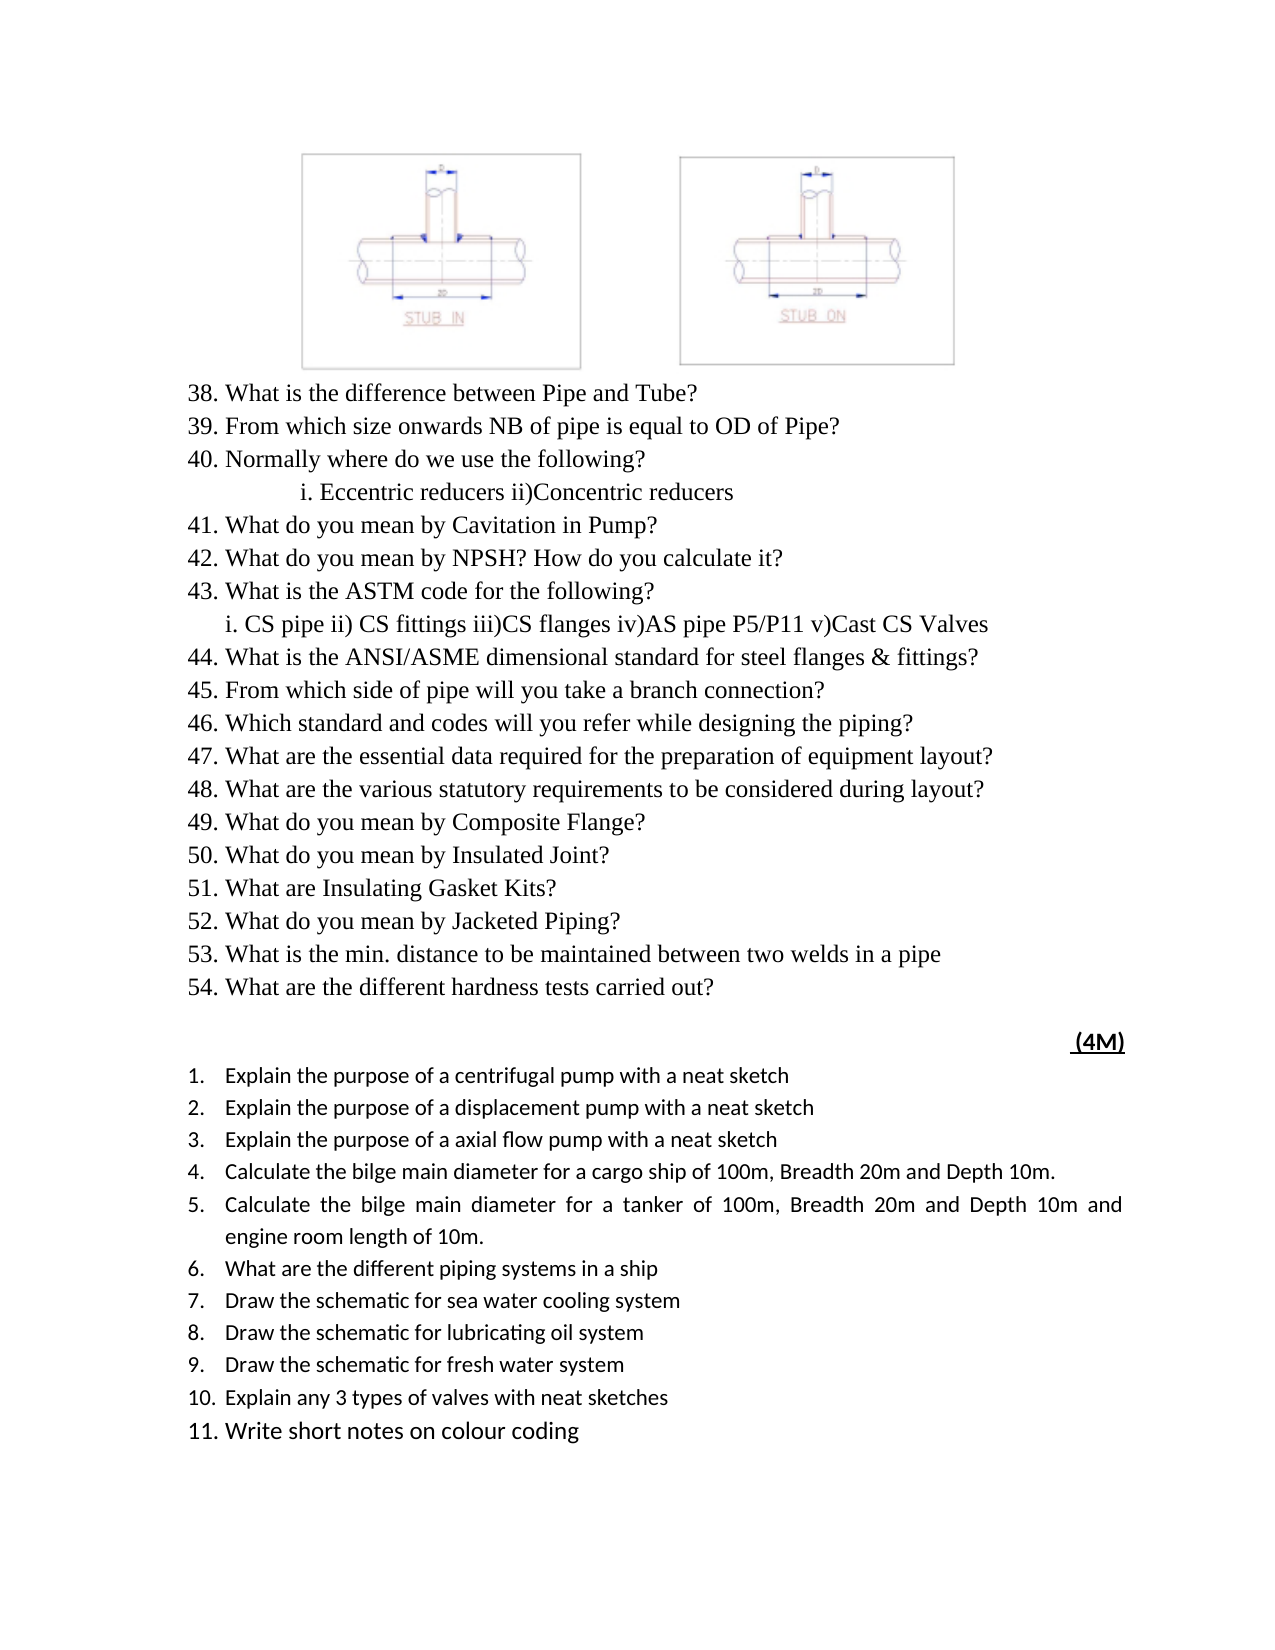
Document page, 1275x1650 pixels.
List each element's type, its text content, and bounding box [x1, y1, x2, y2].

list What are Insulating Gasket Kits? [187, 873, 1125, 902]
list What is the ANSI/ASME dimensional standard for steel flanges & fittings? [187, 642, 1125, 671]
list What is the ASTM code for the following? [187, 576, 1125, 604]
list What do you mean by Cavitation in Pump? [187, 510, 1125, 538]
list Write short notes on colour coding [187, 1415, 1125, 1446]
list Explain the purpose of a centrifugal pump with a neat sketch [187, 1061, 1125, 1089]
list Calculate the bilge main diameter for a cargo ship of 100m, Breadth 20m and Depth 10m. [187, 1157, 1125, 1186]
list Calculate the bilge main diameter for a tanker of 100m, Breadth 20m and Depth 10m and engine room length of 10m. [187, 1190, 1125, 1250]
list Draw the schematic for lubricating oil system [187, 1318, 1125, 1346]
text (4M) [150, 1026, 1125, 1056]
list Explain the purpose of a axial flow pump with a neat sketch [187, 1125, 1125, 1153]
list Explain the purpose of a displacement pump with a neat sketch [187, 1093, 1125, 1121]
list What do you mean by Composite Flange? [187, 807, 1125, 836]
list i. CS pipe ii) CS fittings iii)CS flanges iv)AS pipe P5/P11 v)Cast CS Valves [225, 609, 1125, 638]
list Draw the schematic for sea water cooling system [187, 1286, 1125, 1314]
list Which standard and codes will you refer while designing the piping? [187, 708, 1125, 737]
list What is the min. distance to be maintained between two welds in a pipe [187, 939, 1125, 968]
list What are the different hardness tests carried out? [187, 972, 1125, 1001]
list i. Eccentric reducers ii)Concentric reducers [225, 477, 1125, 506]
list What is the difference between Pipe and Tube? [187, 378, 1125, 406]
list What do you mean by Insulated Joint? [187, 840, 1125, 869]
list What are the various statutory requirements to be considered during layout? [187, 774, 1125, 803]
list Normally where do we use the following? [187, 444, 1125, 472]
list What do you mean by Jacketed Piping? [187, 906, 1125, 935]
list What are the different piping systems in a ship [187, 1254, 1125, 1282]
list From which size onwards NB of pipe is equal to OD of Pipe? [187, 411, 1125, 439]
list What do you mean by NPSH? How do you calculate it? [187, 543, 1125, 572]
list Explain any 3 types of valves with neat sketches [187, 1383, 1125, 1411]
list From which side of pipe will you take a branch connection? [187, 675, 1125, 704]
list What are the essential data required for the preparation of equipment layout? [187, 741, 1125, 770]
list Draw the schematic for fresh water system [187, 1351, 1125, 1379]
